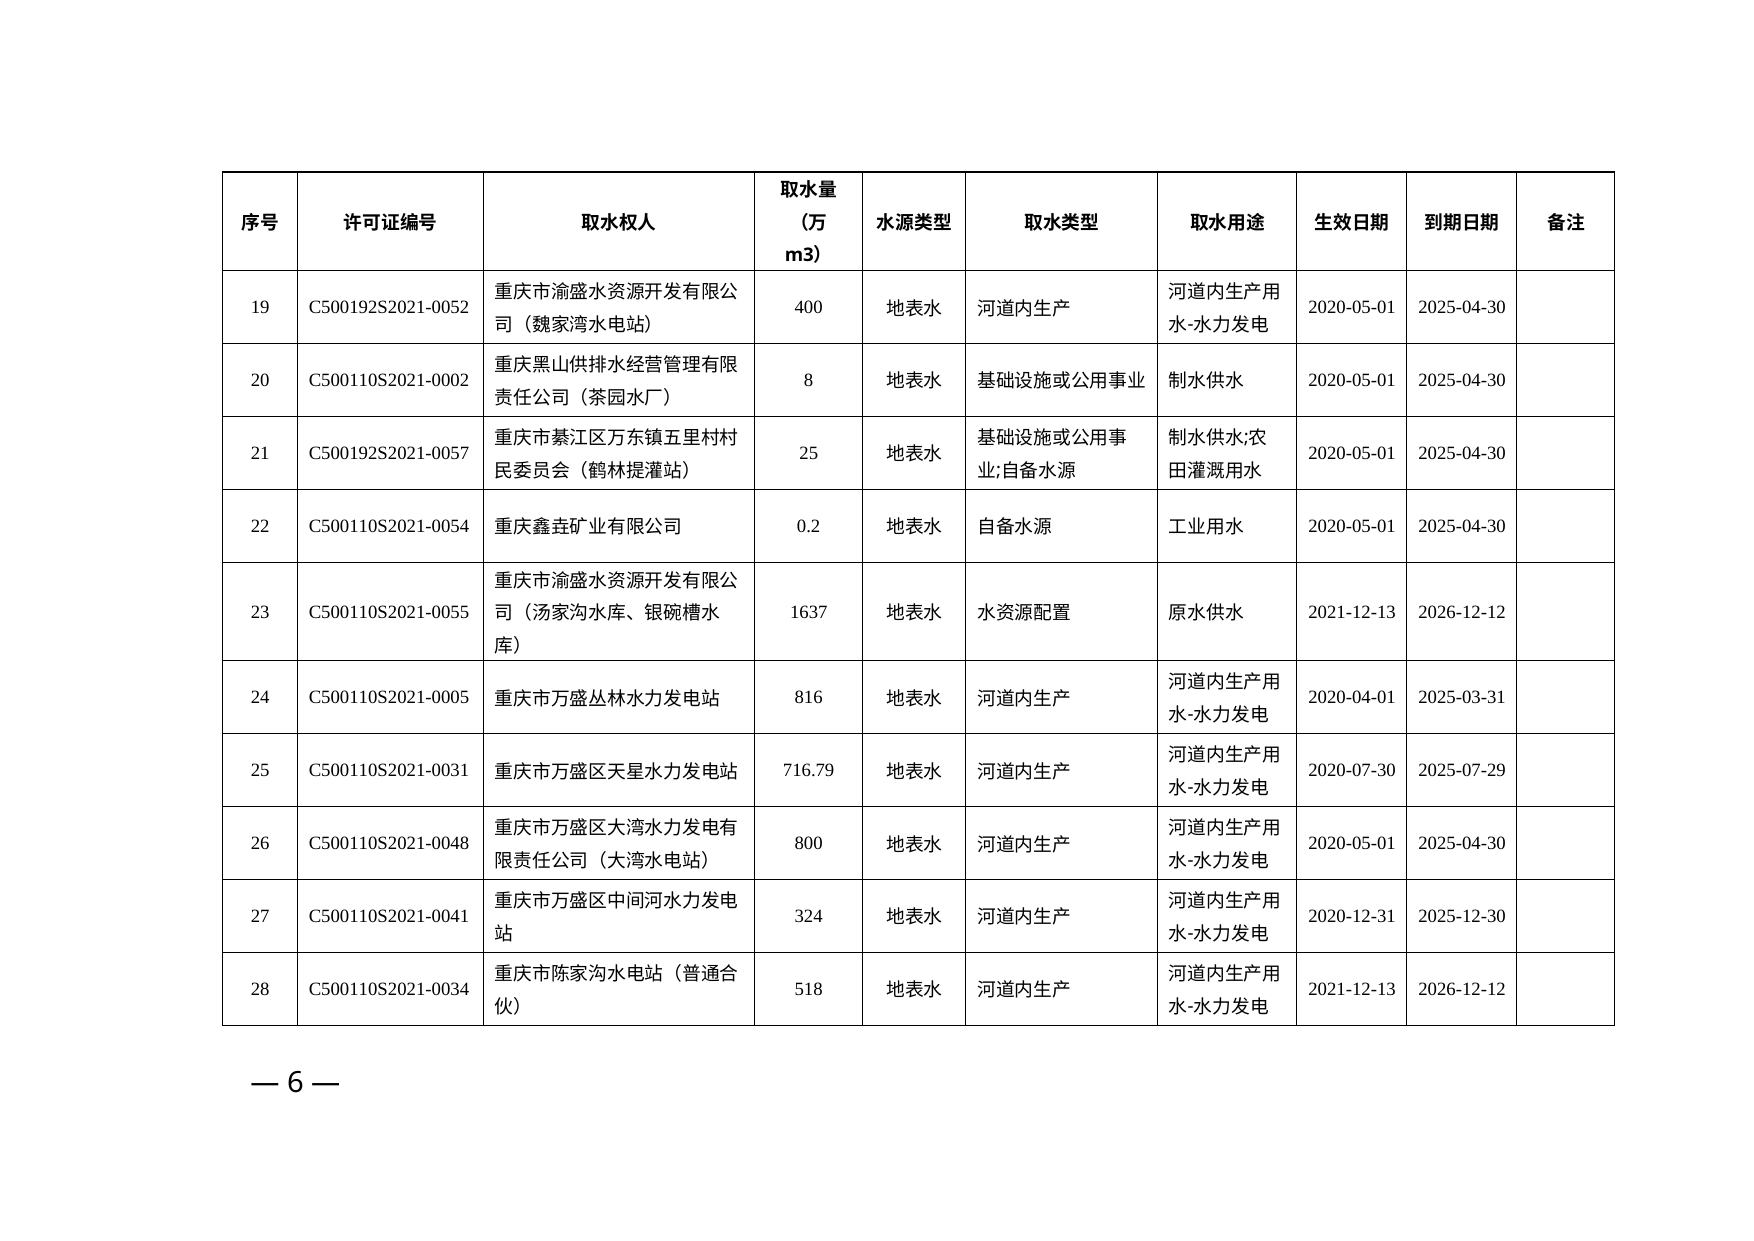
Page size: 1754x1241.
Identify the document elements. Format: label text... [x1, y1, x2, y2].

table_cell 基础设施或公用事业 [966, 344, 1157, 416]
table_cell 2025-07-29 [1407, 734, 1516, 806]
table_cell 2025-04-30 [1407, 417, 1516, 489]
table_cell 24 [223, 661, 297, 733]
table_cell 2020-05-01 [1297, 807, 1406, 879]
table_cell 2025-04-30 [1407, 490, 1516, 562]
table_cell [1517, 417, 1614, 489]
table_cell 23 [223, 563, 297, 660]
table_cell 19 [223, 271, 297, 343]
table_cell C500110S2021-0031 [298, 734, 483, 806]
table_cell [1517, 953, 1614, 1025]
table_cell [1517, 563, 1614, 660]
table_cell 2026-12-12 [1407, 953, 1516, 1025]
table_cell C500110S2021-0002 [298, 344, 483, 416]
table_cell 2020-04-01 [1297, 661, 1406, 733]
table_cell C500110S2021-0034 [298, 953, 483, 1025]
table_cell 1637 [755, 563, 862, 660]
table_cell 2025-12-30 [1407, 880, 1516, 952]
table_cell C500110S2021-0041 [298, 880, 483, 952]
table_cell 地表水 [863, 271, 965, 343]
table_cell 716.79 [755, 734, 862, 806]
table_cell 28 [223, 953, 297, 1025]
table_cell 2020-12-31 [1297, 880, 1406, 952]
table_cell 河道内生产 [966, 880, 1157, 952]
table_cell 2025-03-31 [1407, 661, 1516, 733]
table_cell 324 [755, 880, 862, 952]
table_cell 816 [755, 661, 862, 733]
table_cell 地表水 [863, 417, 965, 489]
table_cell 河道内生产 [966, 953, 1157, 1025]
table_cell 河道内生产 [966, 807, 1157, 879]
table_cell 800 [755, 807, 862, 879]
table_cell [1517, 490, 1614, 562]
table_cell 2021-12-13 [1297, 563, 1406, 660]
table_cell 21 [223, 417, 297, 489]
table_cell C500110S2021-0048 [298, 807, 483, 879]
table_cell 原水供水 [1158, 563, 1296, 660]
table_cell 地表水 [863, 880, 965, 952]
table_cell 8 [755, 344, 862, 416]
table_cell 自备水源 [966, 490, 1157, 562]
table_cell 重庆鑫垚矿业有限公司 [484, 490, 754, 562]
table_cell 河道内生产 [966, 271, 1157, 343]
table_cell 2020-05-01 [1297, 271, 1406, 343]
table_cell [1517, 271, 1614, 343]
table_cell [1517, 661, 1614, 733]
table_cell 2025-04-30 [1407, 344, 1516, 416]
table_cell 地表水 [863, 344, 965, 416]
table_cell 河道内生产用水-水力发电 [1158, 734, 1296, 806]
table_header 取水权人 [484, 173, 754, 270]
table_cell 工业用水 [1158, 490, 1296, 562]
table_cell [1517, 734, 1614, 806]
table_header 到期日期 [1407, 173, 1516, 270]
table_cell [1517, 344, 1614, 416]
table_cell 地表水 [863, 734, 965, 806]
table_cell 水资源配置 [966, 563, 1157, 660]
table_cell 制水供水 [1158, 344, 1296, 416]
table_cell 0.2 [755, 490, 862, 562]
table_cell 河道内生产用水-水力发电 [1158, 271, 1296, 343]
table_header 取水用途 [1158, 173, 1296, 270]
table_cell 2021-12-13 [1297, 953, 1406, 1025]
table_cell 重庆黑山供排水经营管理有限责任公司（茶园水厂） [484, 344, 754, 416]
table_cell 25 [755, 417, 862, 489]
table_cell 地表水 [863, 661, 965, 733]
table_cell C500192S2021-0052 [298, 271, 483, 343]
table_cell 基础设施或公用事业;自备水源 [966, 417, 1157, 489]
table_cell C500110S2021-0055 [298, 563, 483, 660]
table_header 序号 [223, 173, 297, 270]
table_cell 重庆市万盛丛林水力发电站 [484, 661, 754, 733]
table_cell 地表水 [863, 563, 965, 660]
table_cell 地表水 [863, 953, 965, 1025]
table_cell 2020-05-01 [1297, 417, 1406, 489]
table_cell [1517, 880, 1614, 952]
table_cell 2020-07-30 [1297, 734, 1406, 806]
table_cell 2020-05-01 [1297, 490, 1406, 562]
table_cell 27 [223, 880, 297, 952]
table_cell [1517, 807, 1614, 879]
table_cell C500192S2021-0057 [298, 417, 483, 489]
table_cell 重庆市渝盛水资源开发有限公司（汤家沟水库、银碗槽水库） [484, 563, 754, 660]
table_cell 22 [223, 490, 297, 562]
table_cell 地表水 [863, 490, 965, 562]
table_cell 20 [223, 344, 297, 416]
table_cell 2020-05-01 [1297, 344, 1406, 416]
table_cell 河道内生产用水-水力发电 [1158, 953, 1296, 1025]
table_cell 河道内生产 [966, 661, 1157, 733]
table_cell C500110S2021-0054 [298, 490, 483, 562]
table_cell 制水供水;农田灌溉用水 [1158, 417, 1296, 489]
table_cell 河道内生产用水-水力发电 [1158, 880, 1296, 952]
table_cell 重庆市渝盛水资源开发有限公司（魏家湾水电站） [484, 271, 754, 343]
table_cell 重庆市万盛区天星水力发电站 [484, 734, 754, 806]
table_cell 河道内生产用水-水力发电 [1158, 661, 1296, 733]
table_cell 地表水 [863, 807, 965, 879]
table_cell 河道内生产用水-水力发电 [1158, 807, 1296, 879]
table_header 取水量（万m3） [755, 173, 862, 270]
table_cell 重庆市陈家沟水电站（普通合伙） [484, 953, 754, 1025]
table_header 备注 [1517, 173, 1614, 270]
table_header 取水类型 [966, 173, 1157, 270]
table_cell 重庆市万盛区中间河水力发电站 [484, 880, 754, 952]
table_cell 重庆市万盛区大湾水力发电有限责任公司（大湾水电站） [484, 807, 754, 879]
table_cell 重庆市綦江区万东镇五里村村民委员会（鹤林提灌站） [484, 417, 754, 489]
table_header 水源类型 [863, 173, 965, 270]
table_cell C500110S2021-0005 [298, 661, 483, 733]
table_cell 518 [755, 953, 862, 1025]
table_cell 25 [223, 734, 297, 806]
table_header 许可证编号 [298, 173, 483, 270]
table_cell 400 [755, 271, 862, 343]
table_cell 河道内生产 [966, 734, 1157, 806]
table_cell 2026-12-12 [1407, 563, 1516, 660]
table_cell 2025-04-30 [1407, 271, 1516, 343]
table_cell 2025-04-30 [1407, 807, 1516, 879]
table_header 生效日期 [1297, 173, 1406, 270]
table_cell 26 [223, 807, 297, 879]
